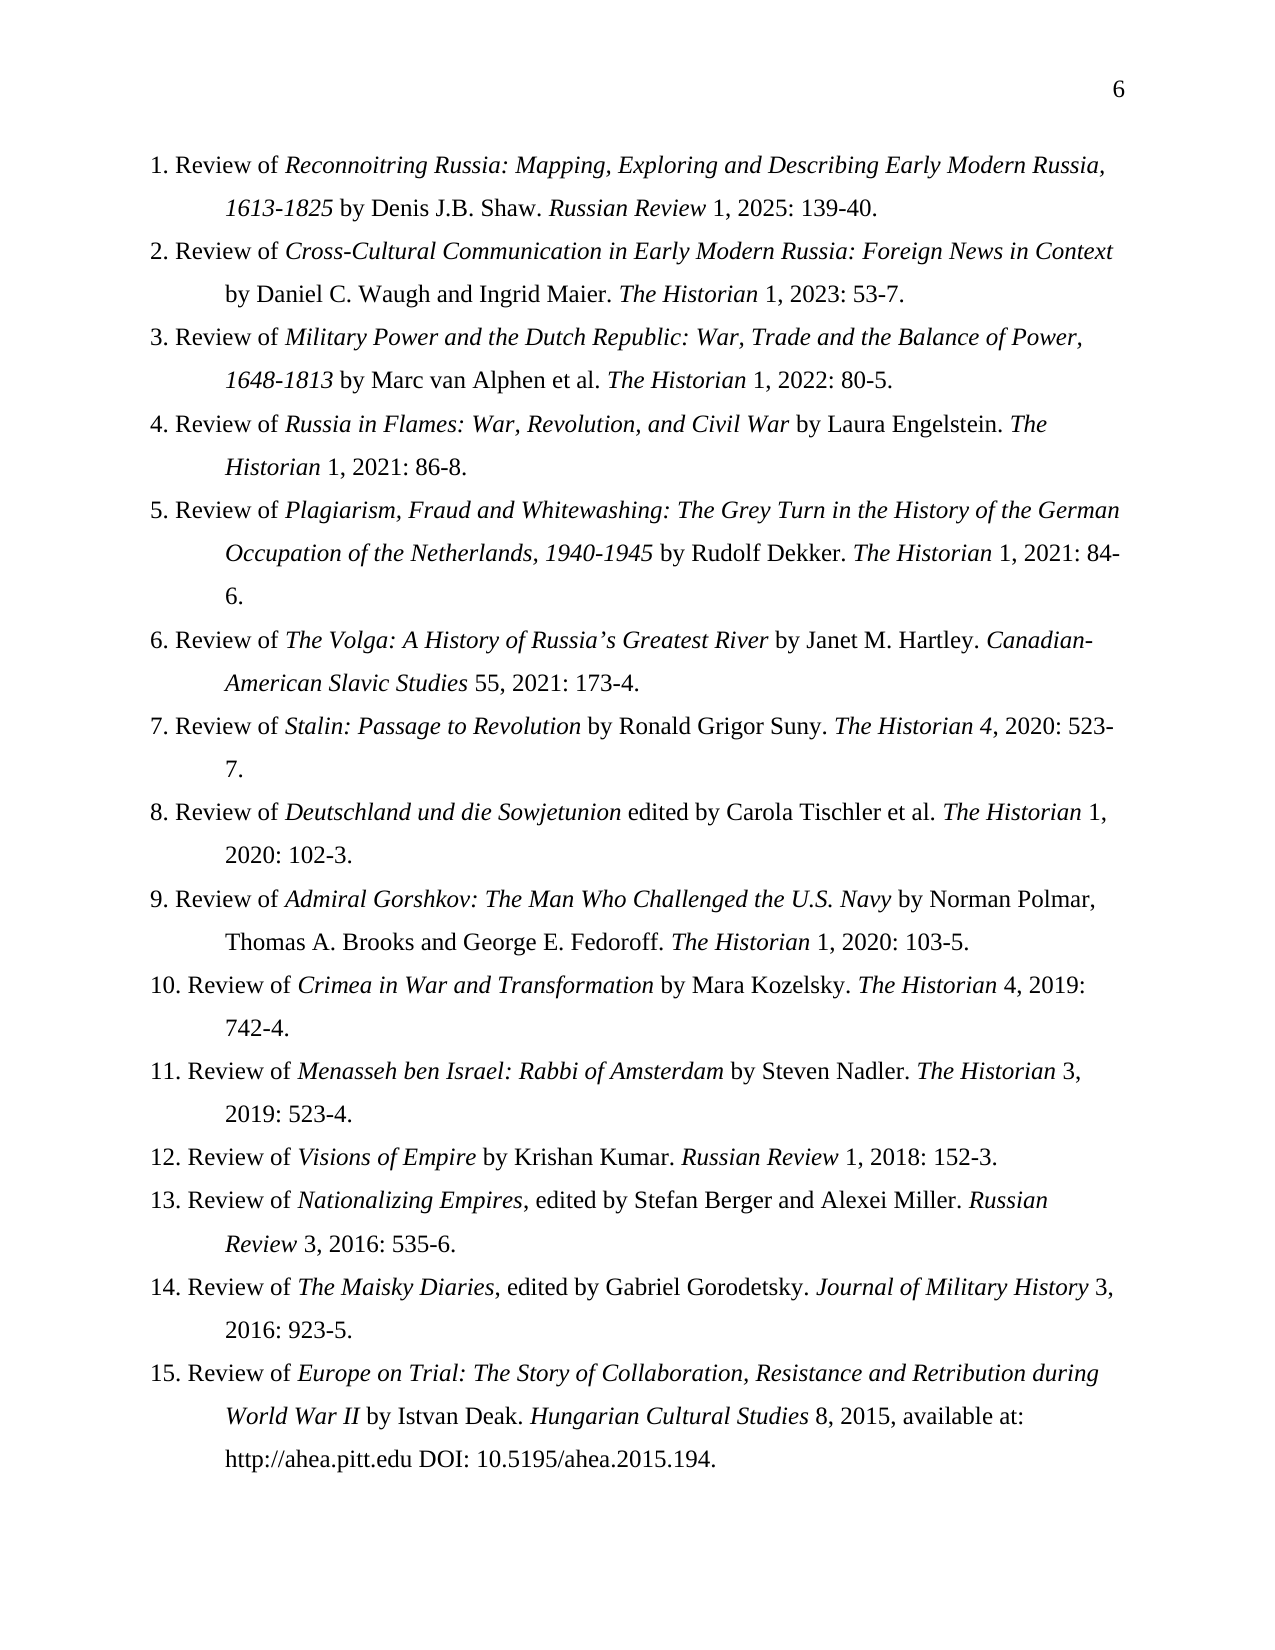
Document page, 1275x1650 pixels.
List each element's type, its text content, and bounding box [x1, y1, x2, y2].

text 10. Review of Crimea in War and Transformation by Mara Kozelsky. The Historian 4, 2019: 742-4. [150, 970, 1125, 1042]
text 2. Review of Cross-Cultural Communication in Early Modern Russia: Foreign News in Context by Daniel C. Waugh and Ingrid Maier. The Historian 1, 2023: 53-7. [150, 236, 1125, 308]
text 1. Review of Reconnoitring Russia: Mapping, Exploring and Describing Early Modern Russia, 1613-1825 by Denis J.B. Shaw. Russian Review 1, 2025: 139-40. [150, 150, 1125, 222]
text 6. Review of The Volga: A History of Russia’s Greatest River by Janet M. Hartley. Canadian-American Slavic Studies 55, 2021: 173-4. [150, 625, 1125, 697]
text 8. Review of Deutschland und die Sowjetunion edited by Carola Tischler et al. The Historian 1, 2020: 102-3. [150, 797, 1125, 869]
text 15. Review of Europe on Trial: The Story of Collaboration, Resistance and Retribution during World War II by Istvan Deak. Hungarian Cultural Studies 8, 2015, available at: http://ahea.pitt.edu DOI: 10.5195/ahea.2015.194. [150, 1358, 1125, 1473]
text 5. Review of Plagiarism, Fraud and Whitewashing: The Grey Turn in the History of the German Occupation of the Netherlands, 1940-1945 by Rudolf Dekker. The Historian 1, 2021: 84-6. [150, 495, 1125, 610]
text 7. Review of Stalin: Passage to Revolution by Ronald Grigor Suny. The Historian 4, 2020: 523-7. [150, 711, 1125, 783]
text 12. Review of Visions of Empire by Krishan Kumar. Russian Review 1, 2018: 152-3. [150, 1142, 1125, 1171]
text 3. Review of Military Power and the Dutch Republic: War, Trade and the Balance of Power, 1648-1813 by Marc van Alphen et al. The Historian 1, 2022: 80-5. [150, 322, 1125, 394]
text 13. Review of Nationalizing Empires, edited by Stefan Berger and Alexei Miller. Russian Review 3, 2016: 535-6. [150, 1186, 1125, 1257]
text 14. Review of The Maisky Diaries, edited by Gabriel Gorodetsky. Journal of Military History 3, 2016: 923-5. [150, 1272, 1125, 1344]
text 9. Review of Admiral Gorshkov: The Man Who Challenged the U.S. Navy by Norman Polmar, Thomas A. Brooks and George E. Fedoroff. The Historian 1, 2020: 103-5. [150, 884, 1125, 956]
list 4. Review of Russia in Flames: War, Revolution, and Civil War by Laura Engelstein. The Historian 1, 2021: 86-8. [150, 409, 1125, 481]
text 11. Review of Menasseh ben Israel: Rabbi of Amsterdam by Steven Nadler. The Historian 3, 2019: 523-4. [150, 1056, 1125, 1128]
